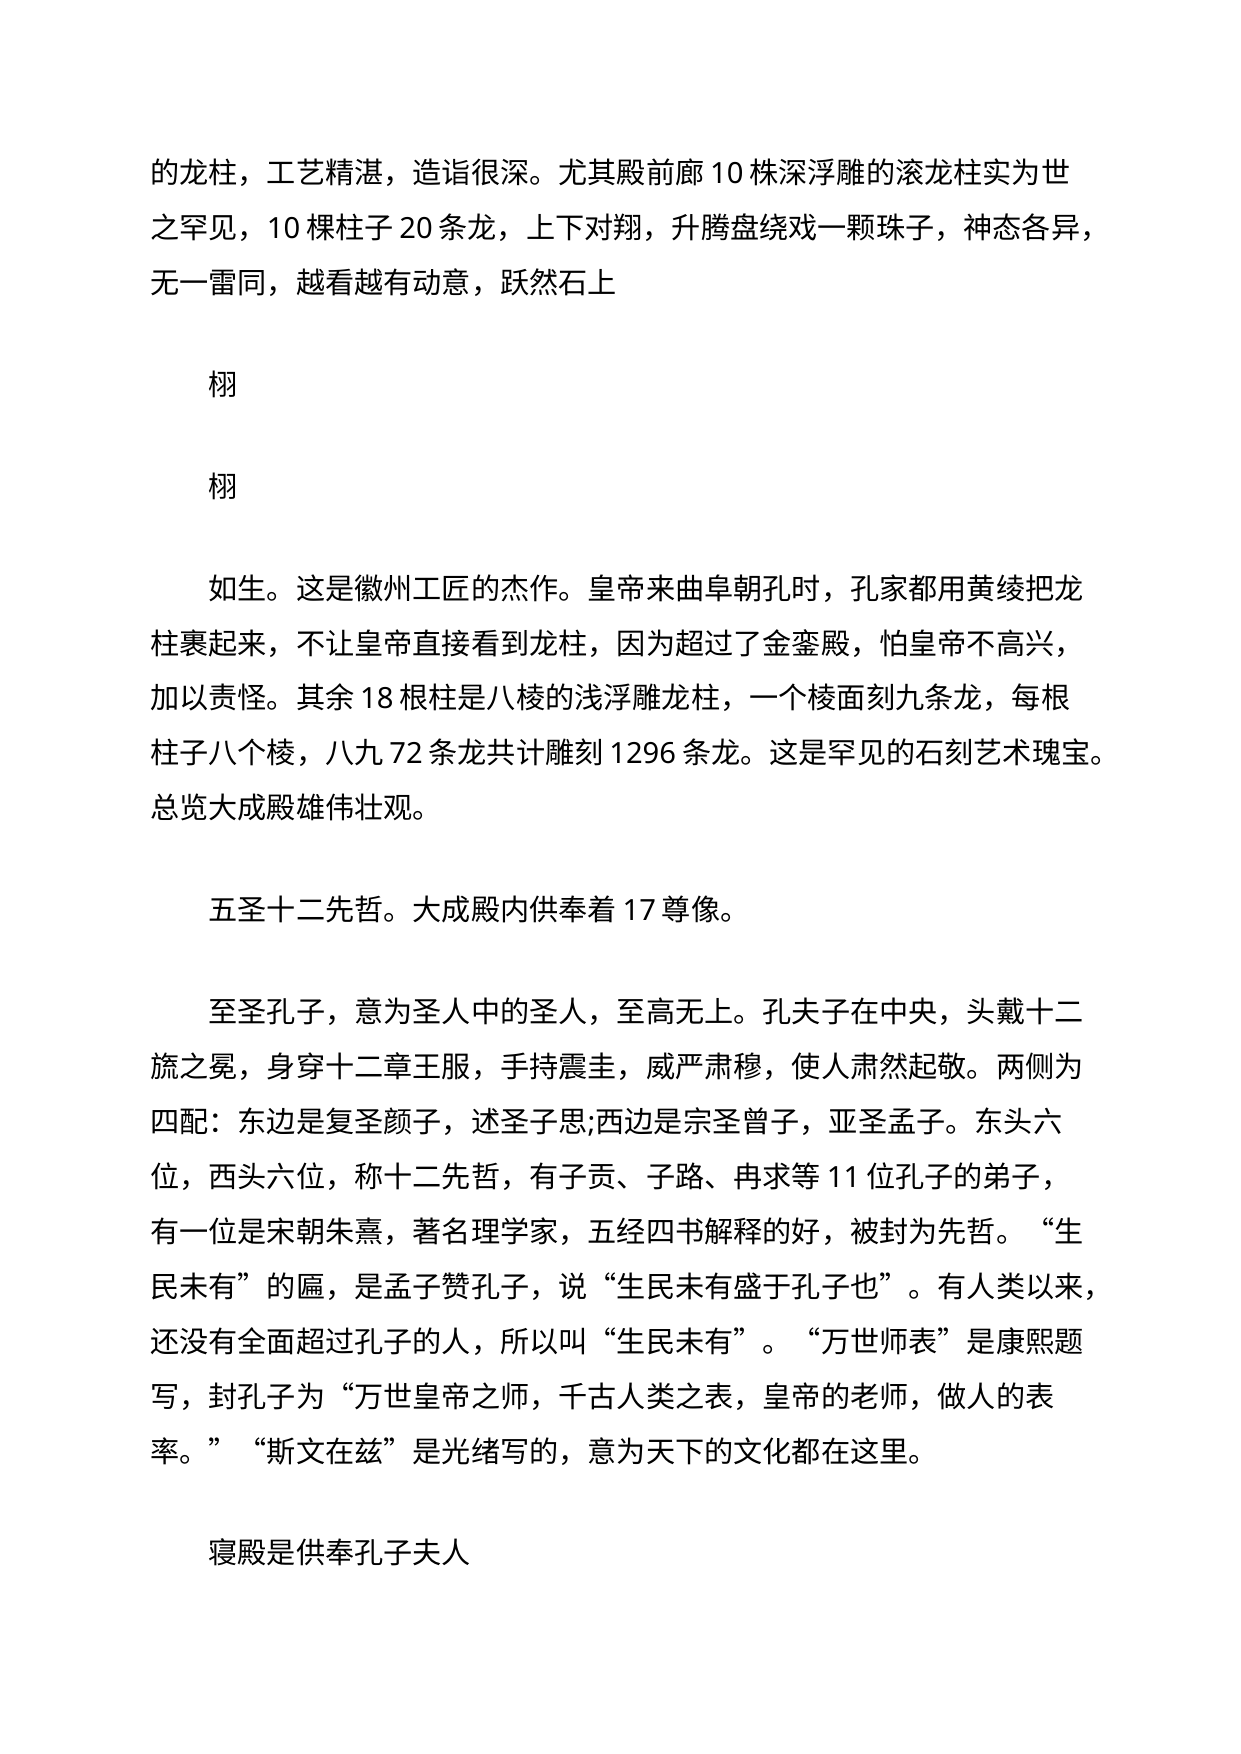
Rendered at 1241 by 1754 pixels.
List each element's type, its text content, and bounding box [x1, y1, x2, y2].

text 五圣十二先哲。大成殿内供奉着17尊像。 [150, 887, 1090, 929]
text 至圣孔子，意为圣人中的圣人，至高无上。孔夫子在中央，头戴十二旒之冕，身穿十二章王服，手持震圭，威严肃穆，使人肃然起敬。两侧为四配：东边是复圣颜子，述圣子思;西边是宗圣曾子，亚圣孟子。东头六位，西头六位，称十二先哲，有子贡、子路、冉求等11位孔子的弟子，有一位是宋朝朱熹，著名理学家，五经四书解释的好，被封为先哲。“生民未有”的匾，是孟子赞孔子，说“生民未有盛于孔子也”。有人类以来，还没有全面超过孔子的人，所以叫“生民未有”。“万世师表”是康熙题写，封孔子为“万世皇帝之师，千古人类之表，皇帝的老师，做人的表率。”“斯文在兹”是光绪写的，意为天下的文化都在这里。 [150, 989, 1090, 1471]
text 如生。这是徽州工匠的杰作。皇帝来曲阜朝孔时，孔家都用黄绫把龙柱裹起来，不让皇帝直接看到龙柱，因为超过了金銮殿，怕皇帝不高兴，加以责怪。其余18根柱是八棱的浅浮雕龙柱，一个棱面刻九条龙，每根柱子八个棱，八九72条龙共计雕刻1296条龙。这是罕见的石刻艺术瑰宝。总览大成殿雄伟壮观。 [150, 565, 1090, 827]
text 栩 [150, 463, 1090, 506]
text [150, 150, 1090, 302]
text 寝殿是供奉孔子夫人 [150, 1530, 1090, 1572]
text 栩 [150, 362, 1090, 404]
